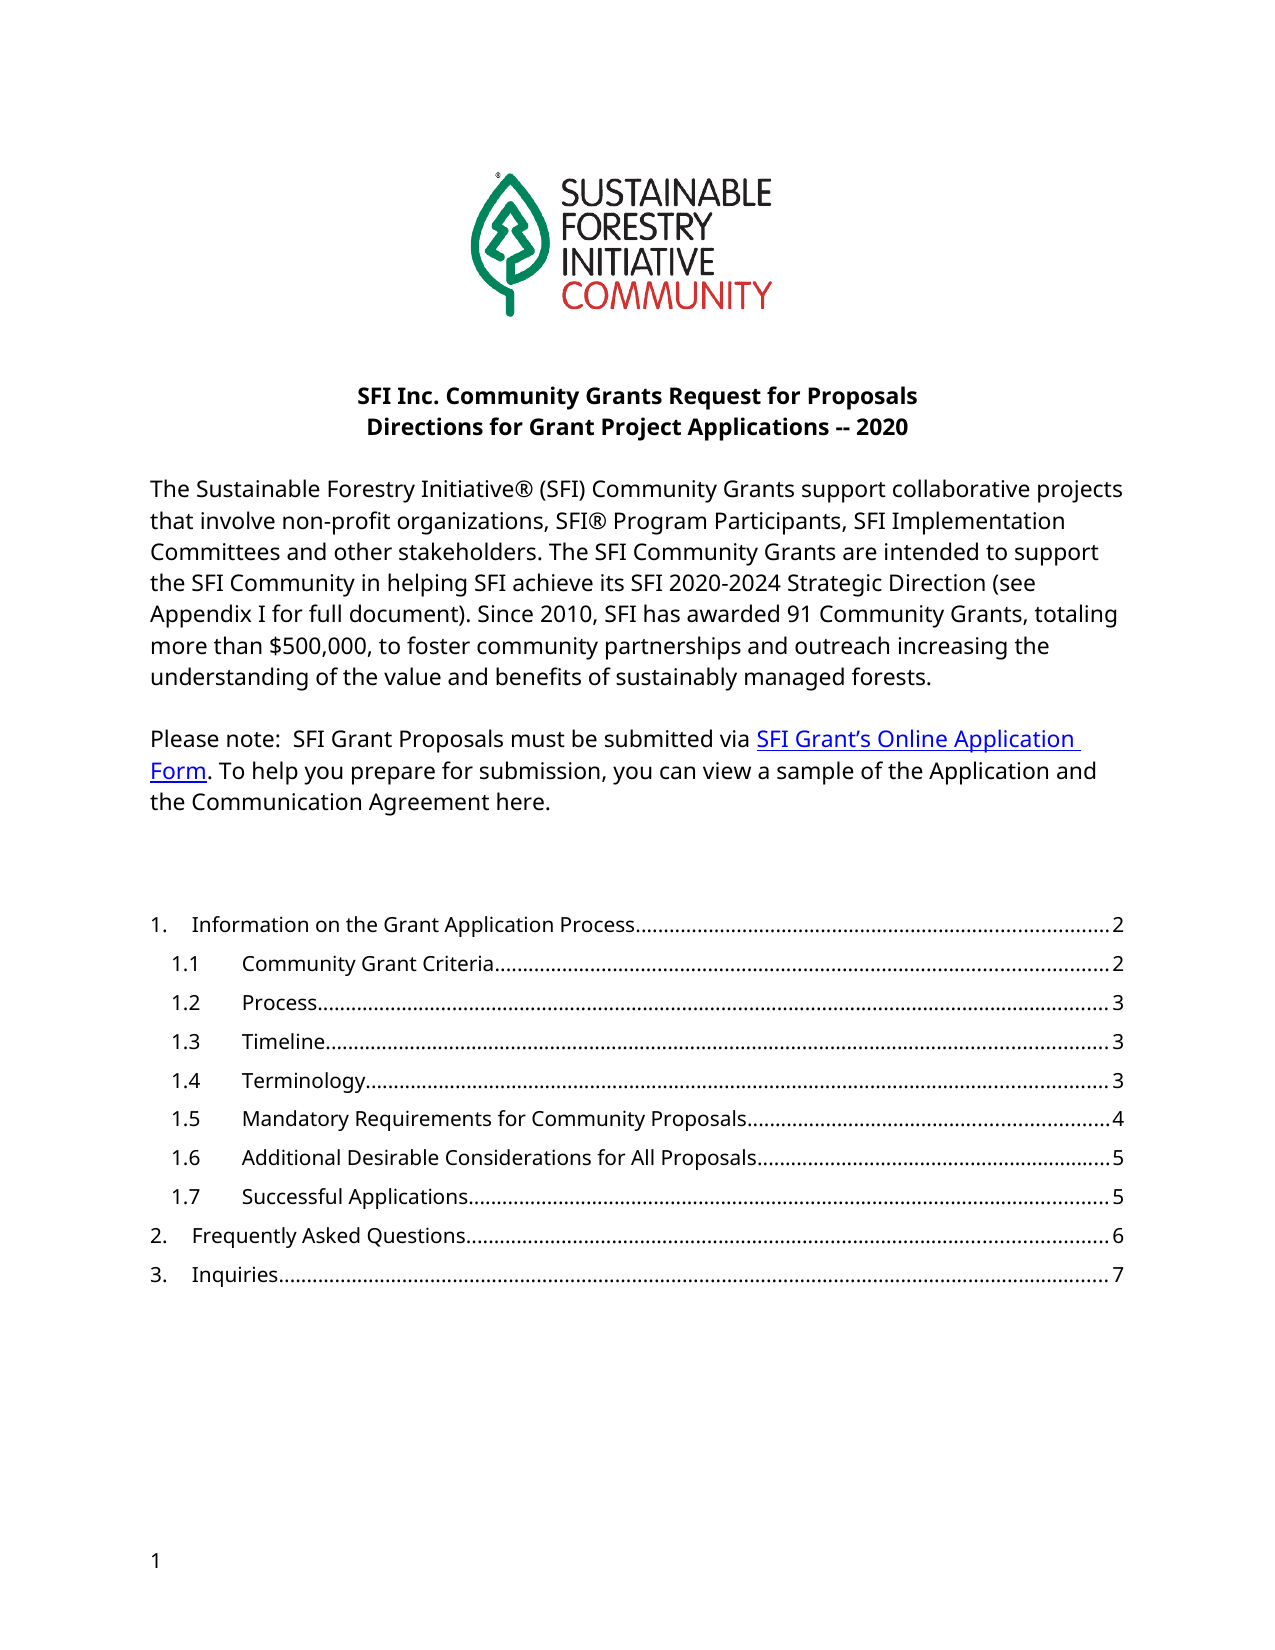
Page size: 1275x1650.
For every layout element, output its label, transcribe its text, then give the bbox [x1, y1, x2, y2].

text SFI Inc. Community Grants Request for Proposals [150, 380, 1125, 411]
text Please note: SFI Grant Proposals must be submitted via SFI Grant’s Online Application Form. To help you prepare for submission, you can view a sample of the Application and the Communication Agreement here. [150, 723, 1125, 817]
text The Sustainable Forestry Initiative® (SFI) Community Grants support collaborative projects that involve non-profit organizations, SFI® Program Participants, SFI Implementation Committees and other stakeholders. The SFI Community Grants are intended to support the SFI Community in helping SFI achieve its SFI 2020-2024 Strategic Direction (see Appendix I for full document). Since 2010, SFI has awarded 91 Community Grants, totaling more than $500,000, to foster community partnerships and outreach increasing the understanding of the value and benefits of sustainably managed forests. [150, 473, 1125, 692]
text Directions for Grant Project Applications -- 2020 [150, 411, 1125, 442]
